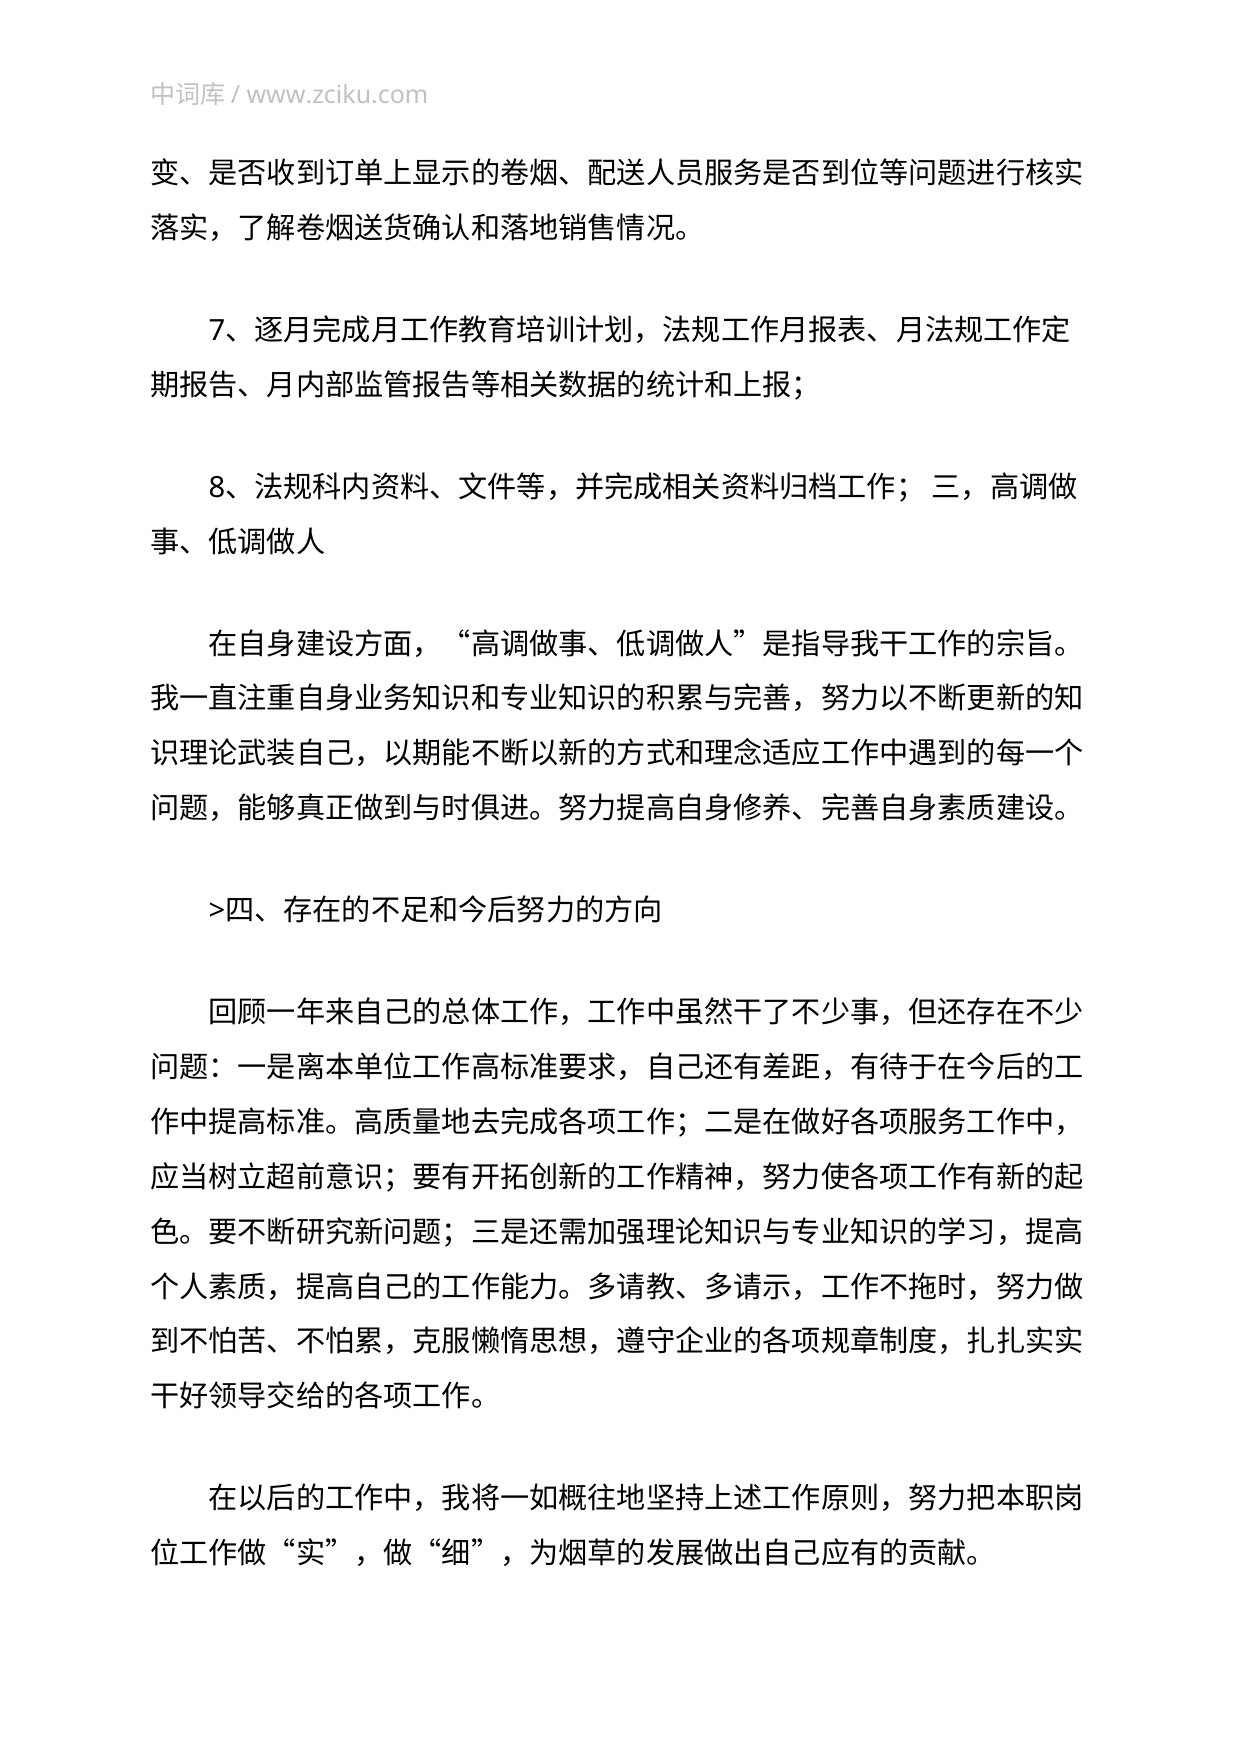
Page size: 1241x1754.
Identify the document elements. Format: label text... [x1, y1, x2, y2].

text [150, 150, 1090, 247]
text 在以后的工作中，我将一如概往地坚持上述工作原则，努力把本职岗位工作做“实”，做“细”，为烟草的发展做出自己应有的贡献。 [150, 1475, 1090, 1572]
text >四、存在的不足和今后努力的方向 [150, 887, 1090, 929]
text 7、逐月完成月工作教育培训计划，法规工作月报表、月法规工作定期报告、月内部监管报告等相关数据的统计和上报； [150, 307, 1090, 404]
text 在自身建设方面，“高调做事、低调做人”是指导我干工作的宗旨。我一直注重自身业务知识和专业知识的积累与完善，努力以不断更新的知识理论武装自己，以期能不断以新的方式和理念适应工作中遇到的每一个问题，能够真正做到与时俱进。努力提高自身修养、完善自身素质建设。 [150, 620, 1090, 827]
text 回顾一年来自己的总体工作，工作中虽然干了不少事，但还存在不少问题：一是离本单位工作高标准要求，自己还有差距，有待于在今后的工作中提高标准。高质量地去完成各项工作；二是在做好各项服务工作中，应当树立超前意识；要有开拓创新的工作精神，努力使各项工作有新的起色。要不断研究新问题；三是还需加强理论知识与专业知识的学习，提高个人素质，提高自己的工作能力。多请教、多请示，工作不拖时，努力做到不怕苦、不怕累，克服懒惰思想，遵守企业的各项规章制度，扎扎实实干好领导交给的各项工作。 [150, 989, 1090, 1415]
text 8、法规科内资料、文件等，并完成相关资料归档工作； 三，高调做事、低调做人 [150, 463, 1090, 561]
